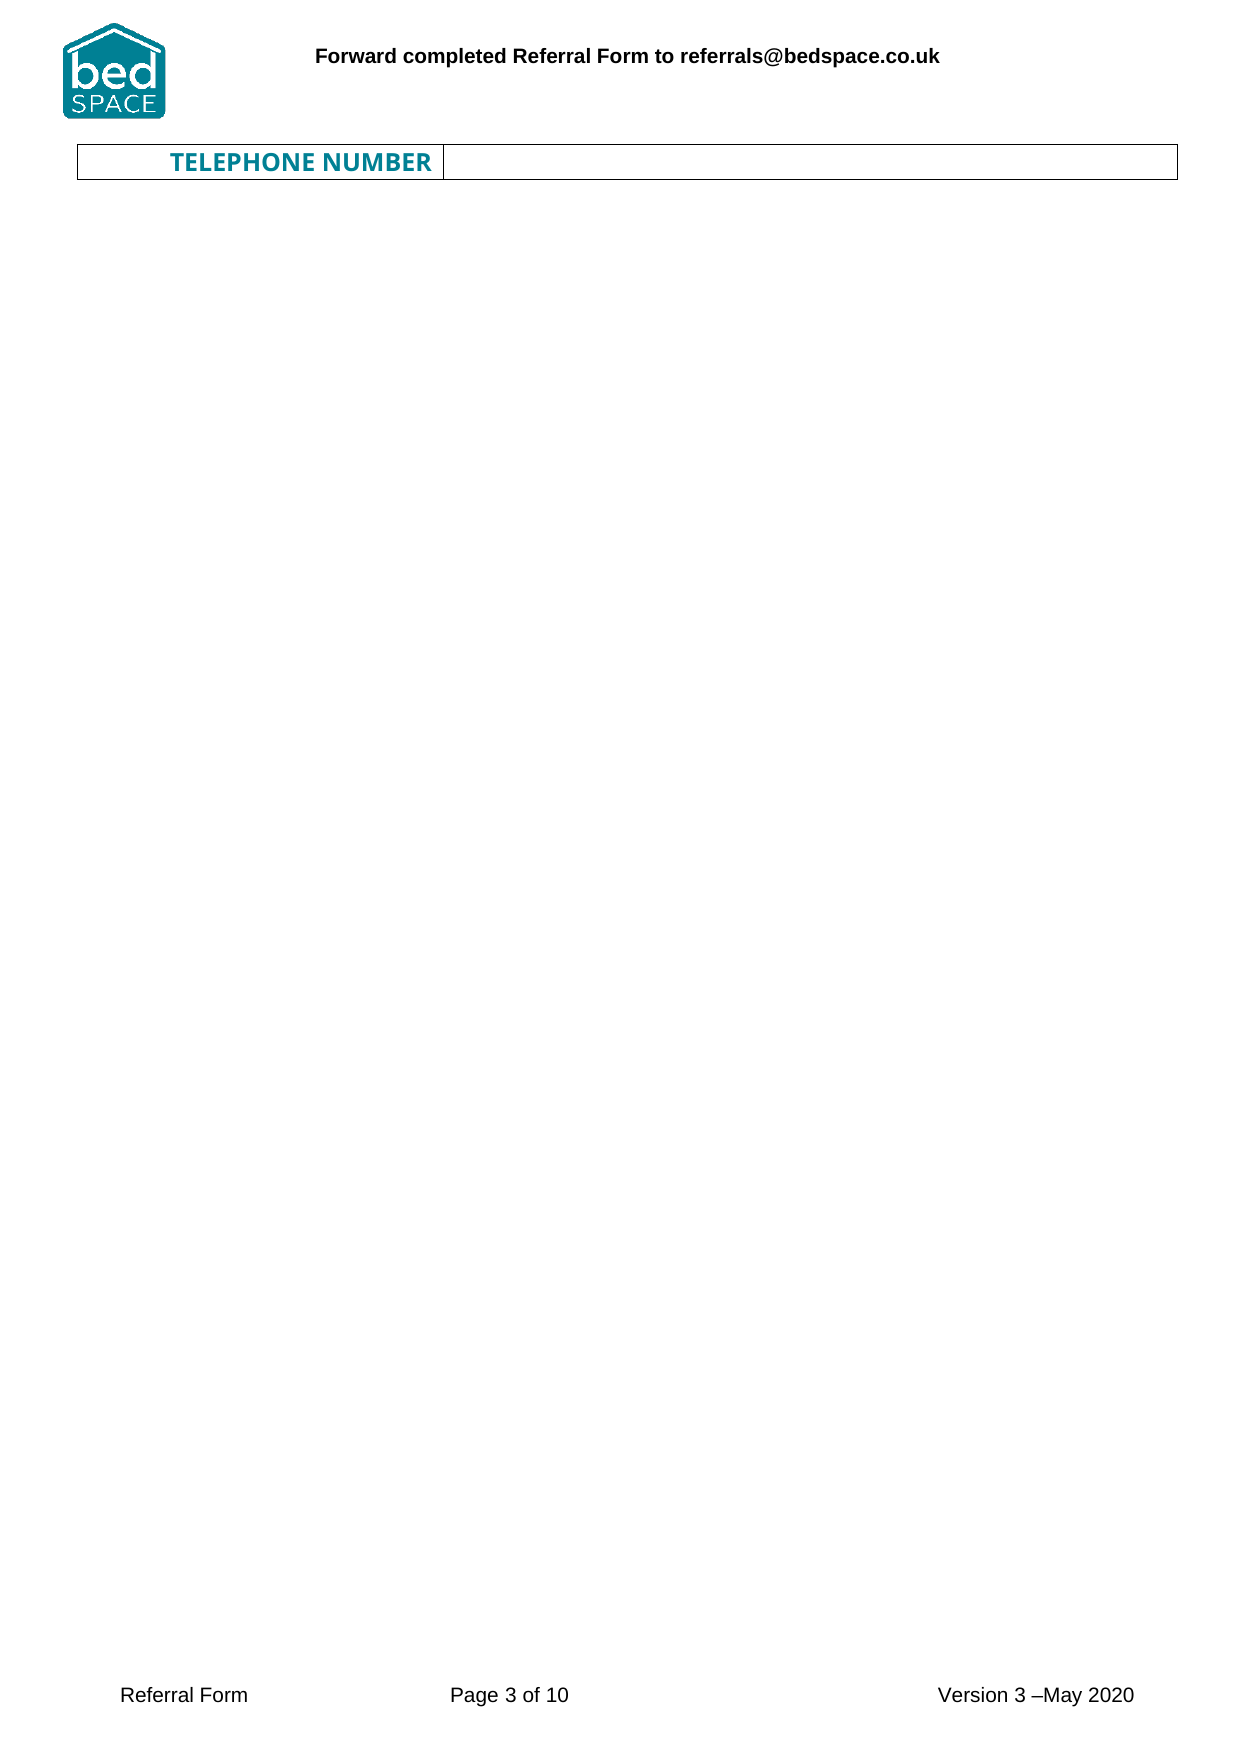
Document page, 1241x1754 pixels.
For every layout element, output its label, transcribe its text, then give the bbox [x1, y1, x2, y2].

picture [61, 21, 168, 121]
table_cell [444, 145, 1177, 179]
table_cell TELEPHONE NUMBER [78, 145, 443, 179]
